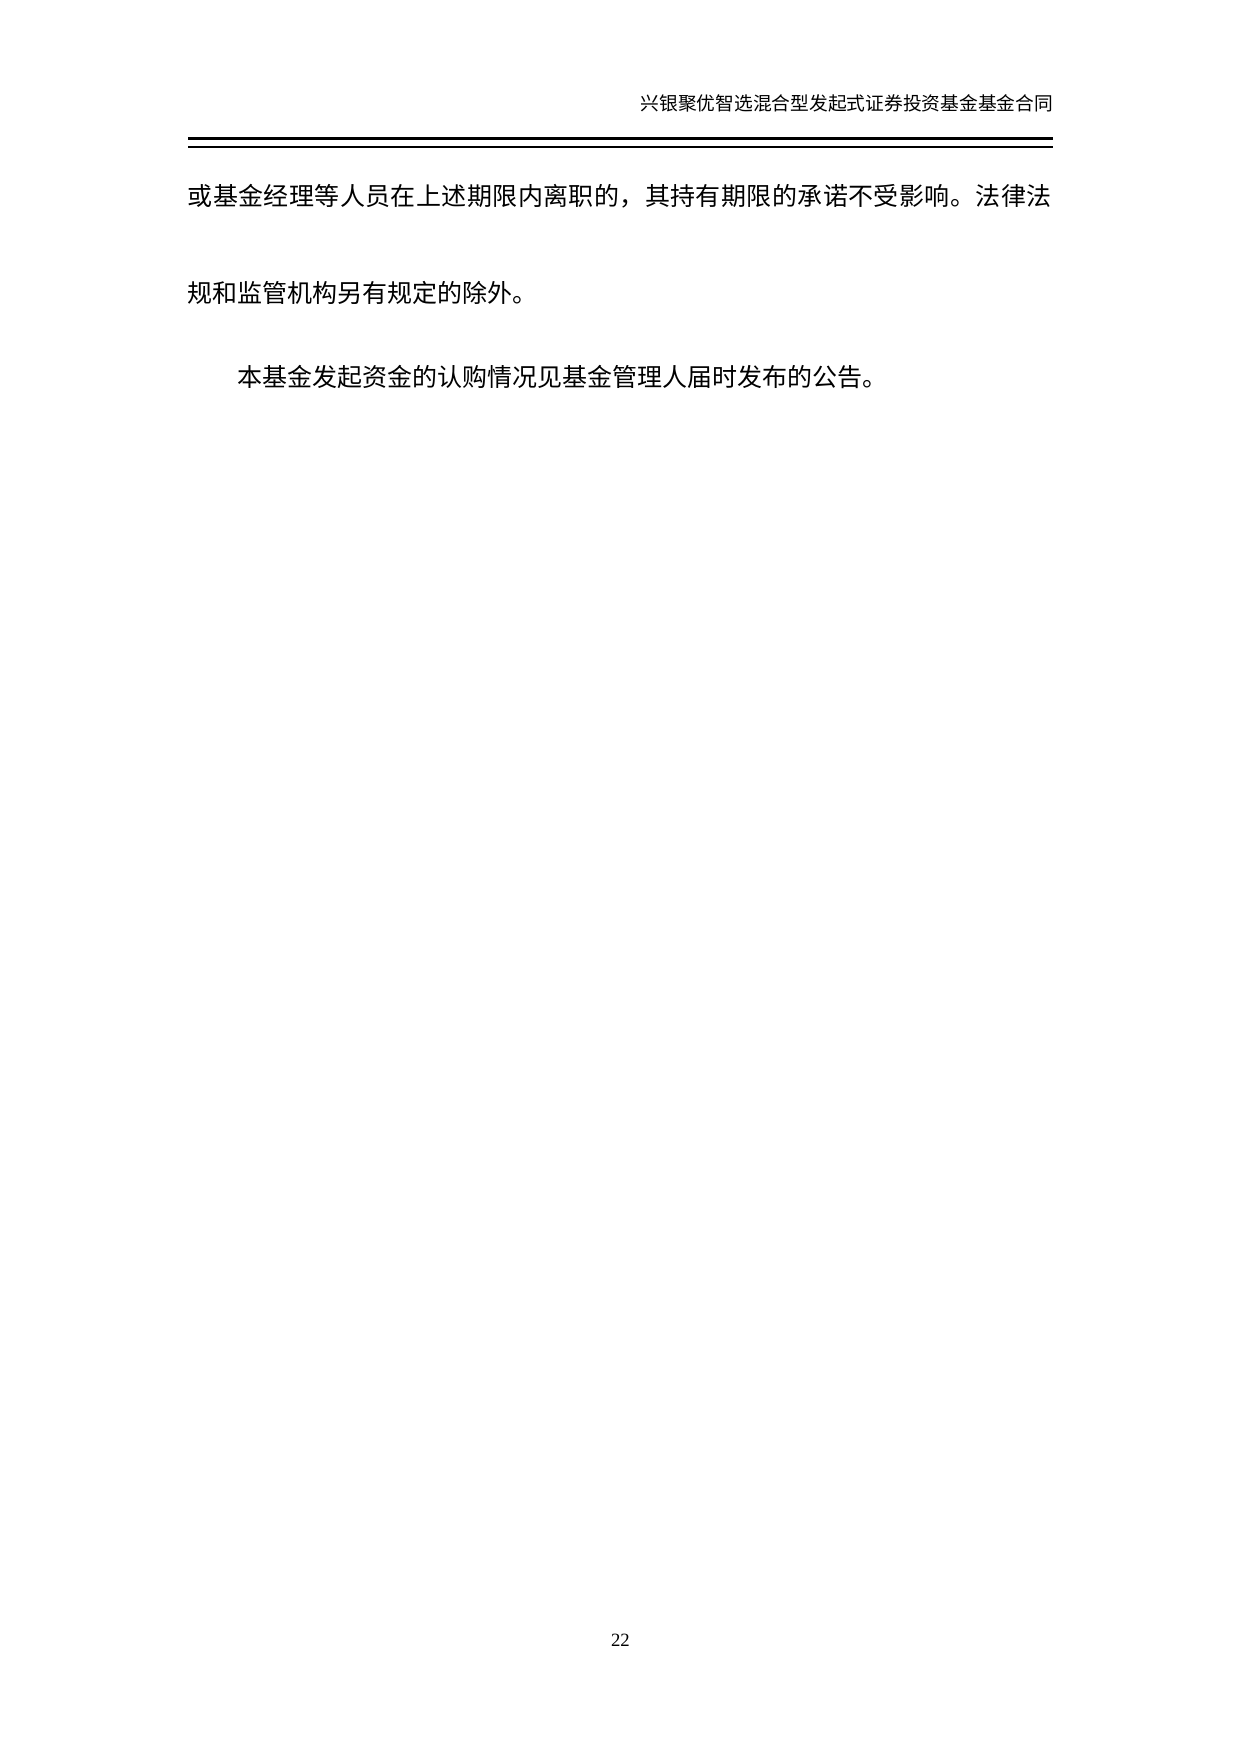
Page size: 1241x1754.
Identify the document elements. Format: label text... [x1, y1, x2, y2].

text 本基金发起资金的认购情况见基金管理人届时发布的公告。 [187, 343, 1053, 408]
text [187, 162, 1053, 324]
